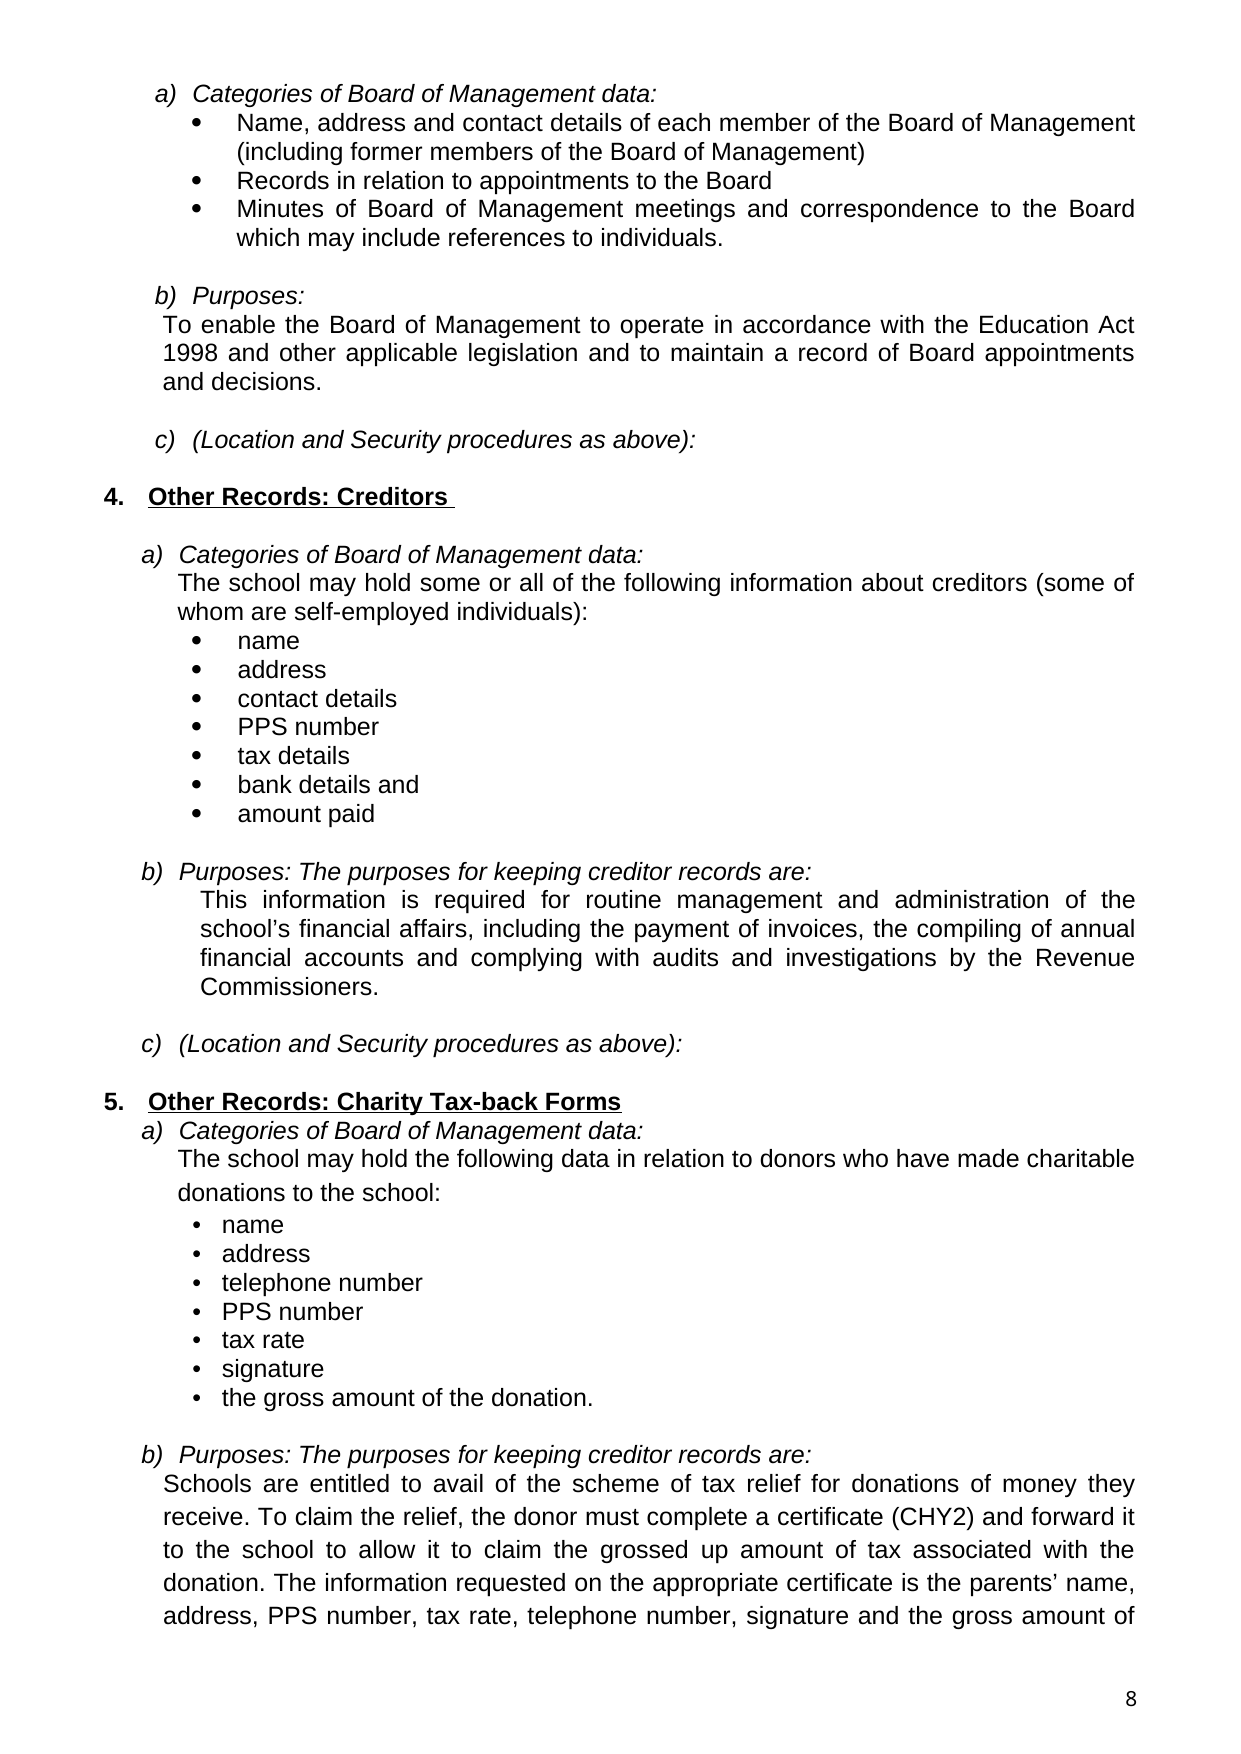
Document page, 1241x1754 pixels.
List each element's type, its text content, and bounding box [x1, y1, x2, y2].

list amount paid [192, 799, 1137, 828]
text • the gross amount of the donation. [192, 1383, 1137, 1412]
subtitle Purposes: The purposes for keeping creditor records are: [141, 857, 1137, 885]
list tax details [192, 741, 1137, 770]
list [163, 1469, 1137, 1630]
subtitle Categories of Board of Management data: [154, 79, 1137, 108]
list Minutes of Board of Management meetings and correspondence to the Board which may include references to individuals. [192, 194, 1137, 252]
subtitle Categories of Board of Management data: [141, 539, 1137, 568]
text • telephone number [192, 1268, 1137, 1297]
text • tax rate [192, 1326, 1137, 1354]
text The school may hold some or all of the following information about creditors (some of whom are self-employed individuals): [177, 568, 1137, 626]
list bank details and [192, 770, 1137, 799]
subtitle (Location and Security procedures as above): [154, 424, 1137, 453]
text • PPS number [192, 1297, 1137, 1326]
list This information is required for routine management and administration of the school’s financial affairs, including the payment of invoices, the compiling of annual financial accounts and complying with audits and investigations by the Revenue Commissioners. [200, 885, 1137, 1000]
text To enable the Board of Management to operate in accordance with the Education Act 1998 and other applicable legislation and to maintain a record of Board appointments and decisions. [162, 309, 1137, 396]
subtitle Other Records: Charity Tax-back Forms [103, 1087, 1137, 1116]
text • address [192, 1239, 1137, 1268]
subtitle (Location and Security procedures as above): [141, 1029, 1137, 1058]
text • name [192, 1211, 1137, 1239]
list PPS number [192, 712, 1137, 741]
text • signature [192, 1354, 1137, 1383]
subtitle Categories of Board of Management data: [141, 1116, 1137, 1144]
list contact details [192, 683, 1137, 712]
list address [192, 655, 1137, 683]
list Records in relation to appointments to the Board [192, 166, 1137, 194]
subtitle Other Records: Creditors [103, 482, 1137, 511]
subtitle Purposes: [154, 281, 1137, 309]
list name [192, 626, 1137, 655]
list The school may hold the following data in relation to donors who have made charitable donations to the school: [177, 1144, 1137, 1206]
subtitle Purposes: The purposes for keeping creditor records are: [141, 1441, 1137, 1469]
list Name, address and contact details of each member of the Board of Management (including former members of the Board of Management) [192, 108, 1137, 166]
